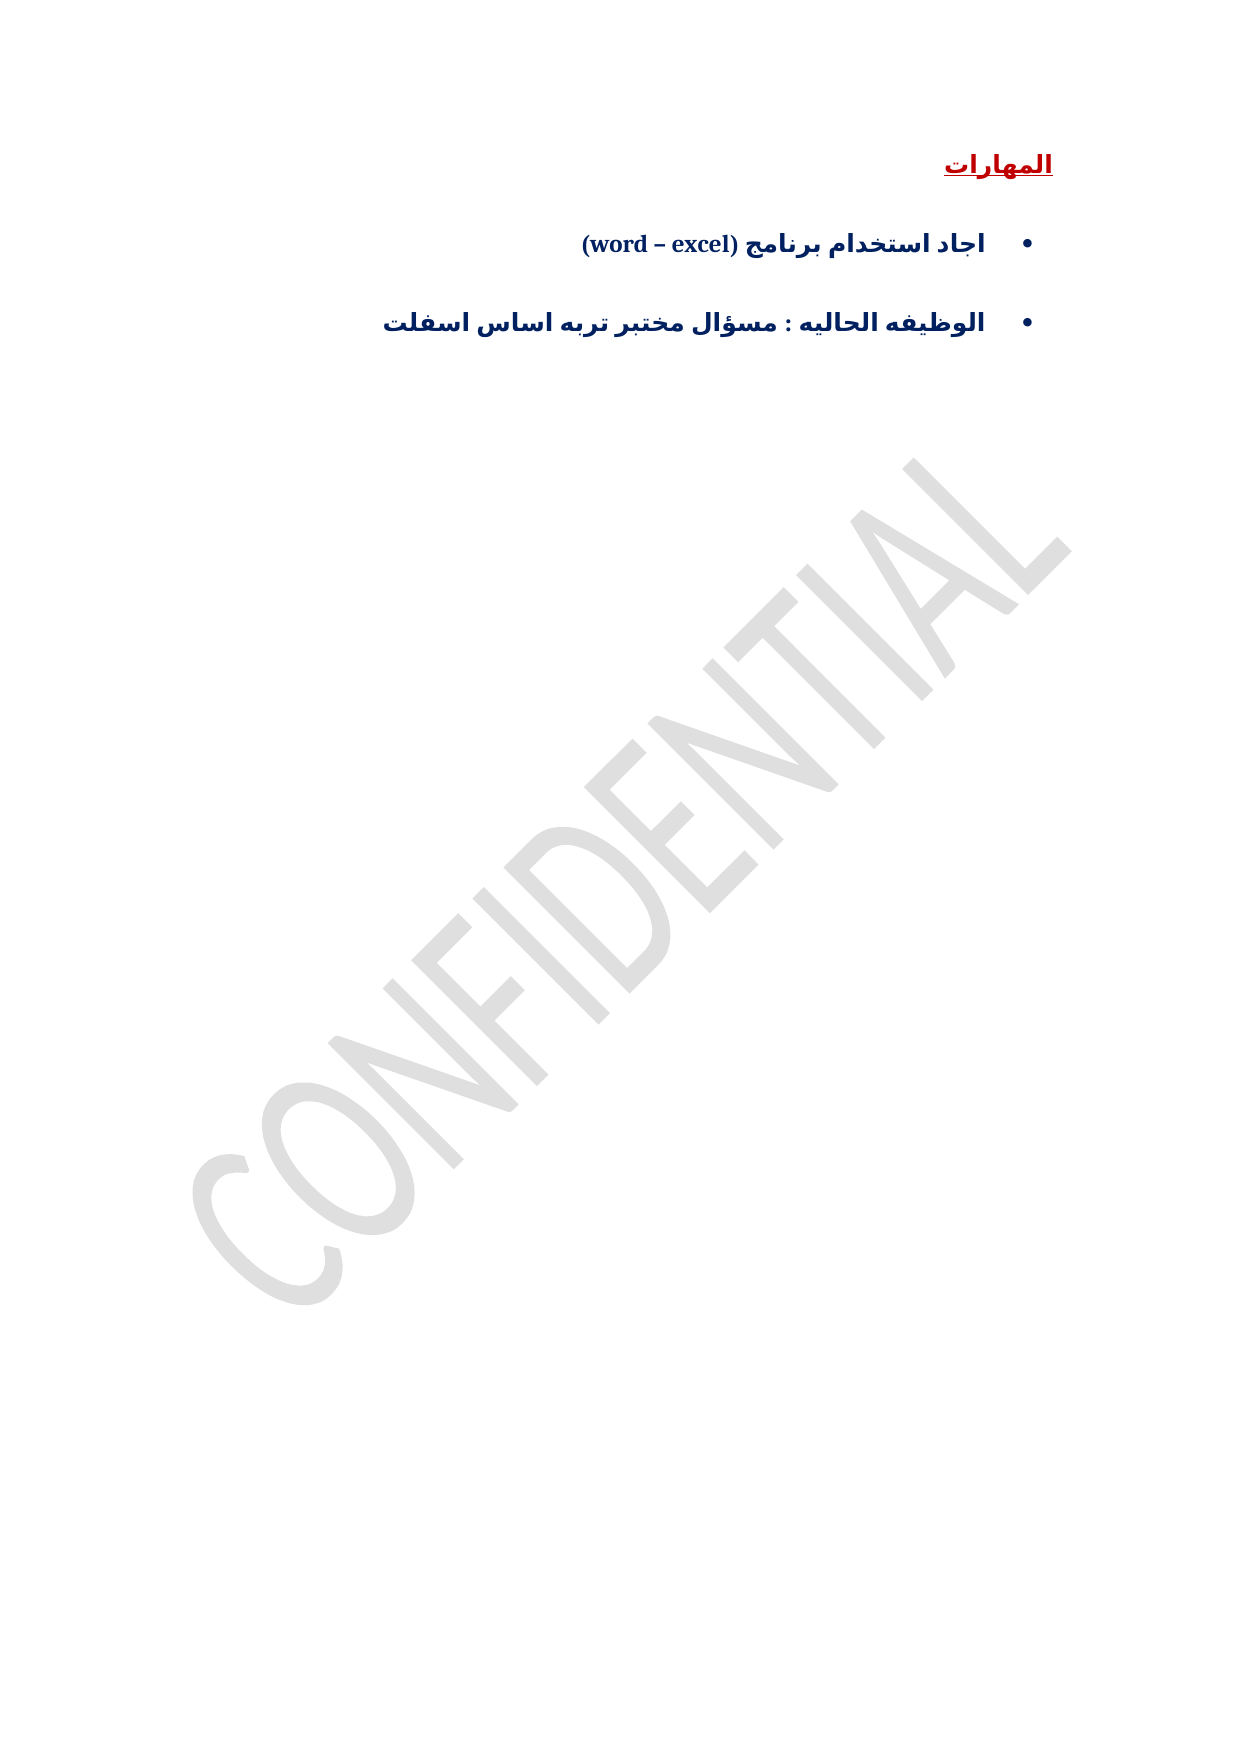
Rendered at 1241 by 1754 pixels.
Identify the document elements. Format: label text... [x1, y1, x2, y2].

subtitle اجاد استخدام برنامج (word – excel) [187, 229, 1023, 258]
subtitle المهارات [187, 150, 1053, 179]
subtitle الوظيفه الحاليه : مسؤال مختبر تربه اساس اسفلت [187, 308, 1023, 337]
